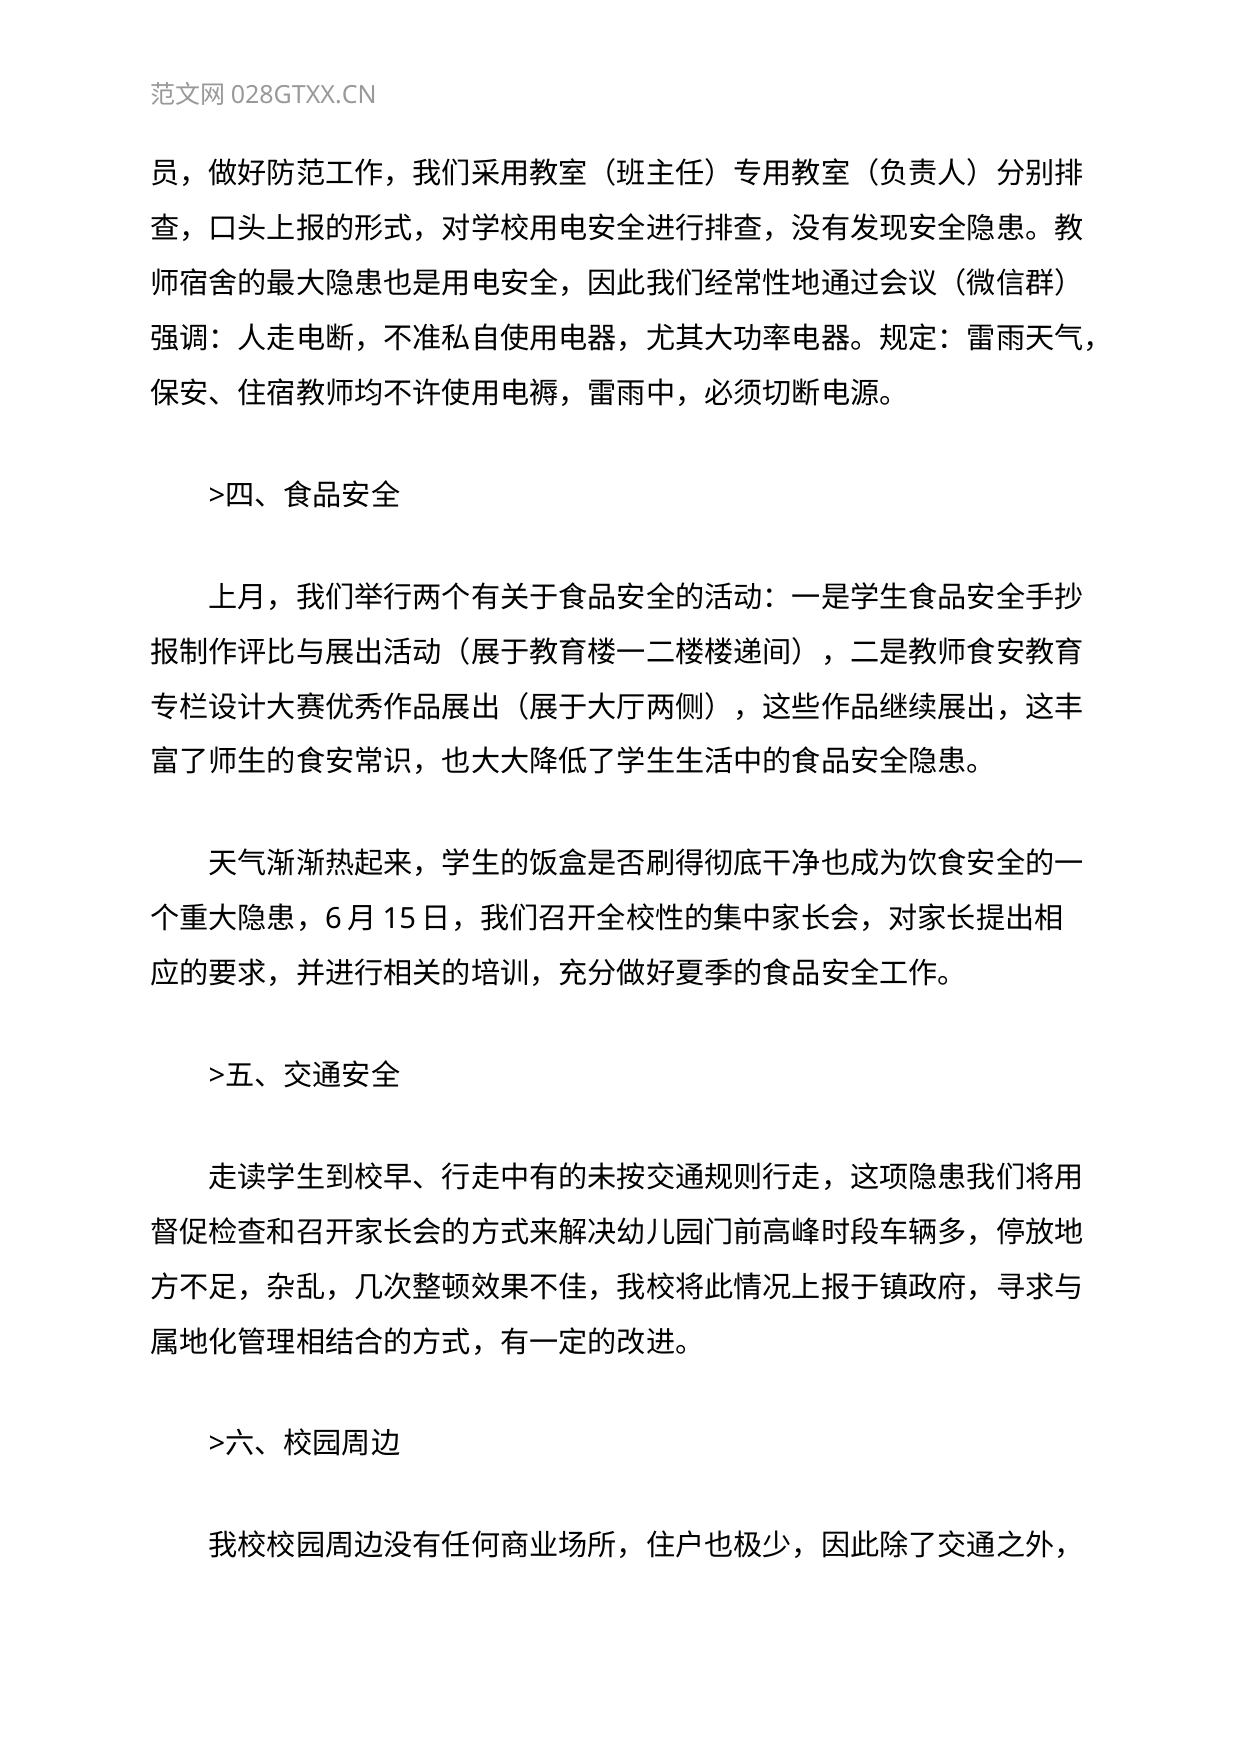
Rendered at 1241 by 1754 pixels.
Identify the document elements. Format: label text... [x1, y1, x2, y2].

text 上月，我们举行两个有关于食品安全的活动：一是学生食品安全手抄报制作评比与展出活动（展于教育楼一二楼楼递间），二是教师食安教育专栏设计大赛优秀作品展出（展于大厅两侧），这些作品继续展出，这丰富了师生的食安常识，也大大降低了学生生活中的食品安全隐患。 [150, 573, 1090, 780]
text 走读学生到校早、行走中有的未按交通规则行走，这项隐患我们将用督促检查和召开家长会的方式来解决幼儿园门前高峰时段车辆多，停放地方不足，杂乱，几次整顿效果不佳，我校将此情况上报于镇政府，寻求与属地化管理相结合的方式，有一定的改进。 [150, 1153, 1090, 1360]
text >六、校园周边 [150, 1420, 1090, 1462]
text >四、食品安全 [150, 471, 1090, 514]
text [150, 1522, 1090, 1564]
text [150, 150, 1090, 412]
text 天气渐渐热起来，学生的饭盒是否刷得彻底干净也成为饮食安全的一个重大隐患，6月15日，我们召开全校性的集中家长会，对家长提出相应的要求，并进行相关的培训，充分做好夏季的食品安全工作。 [150, 840, 1090, 992]
text >五、交通安全 [150, 1051, 1090, 1094]
